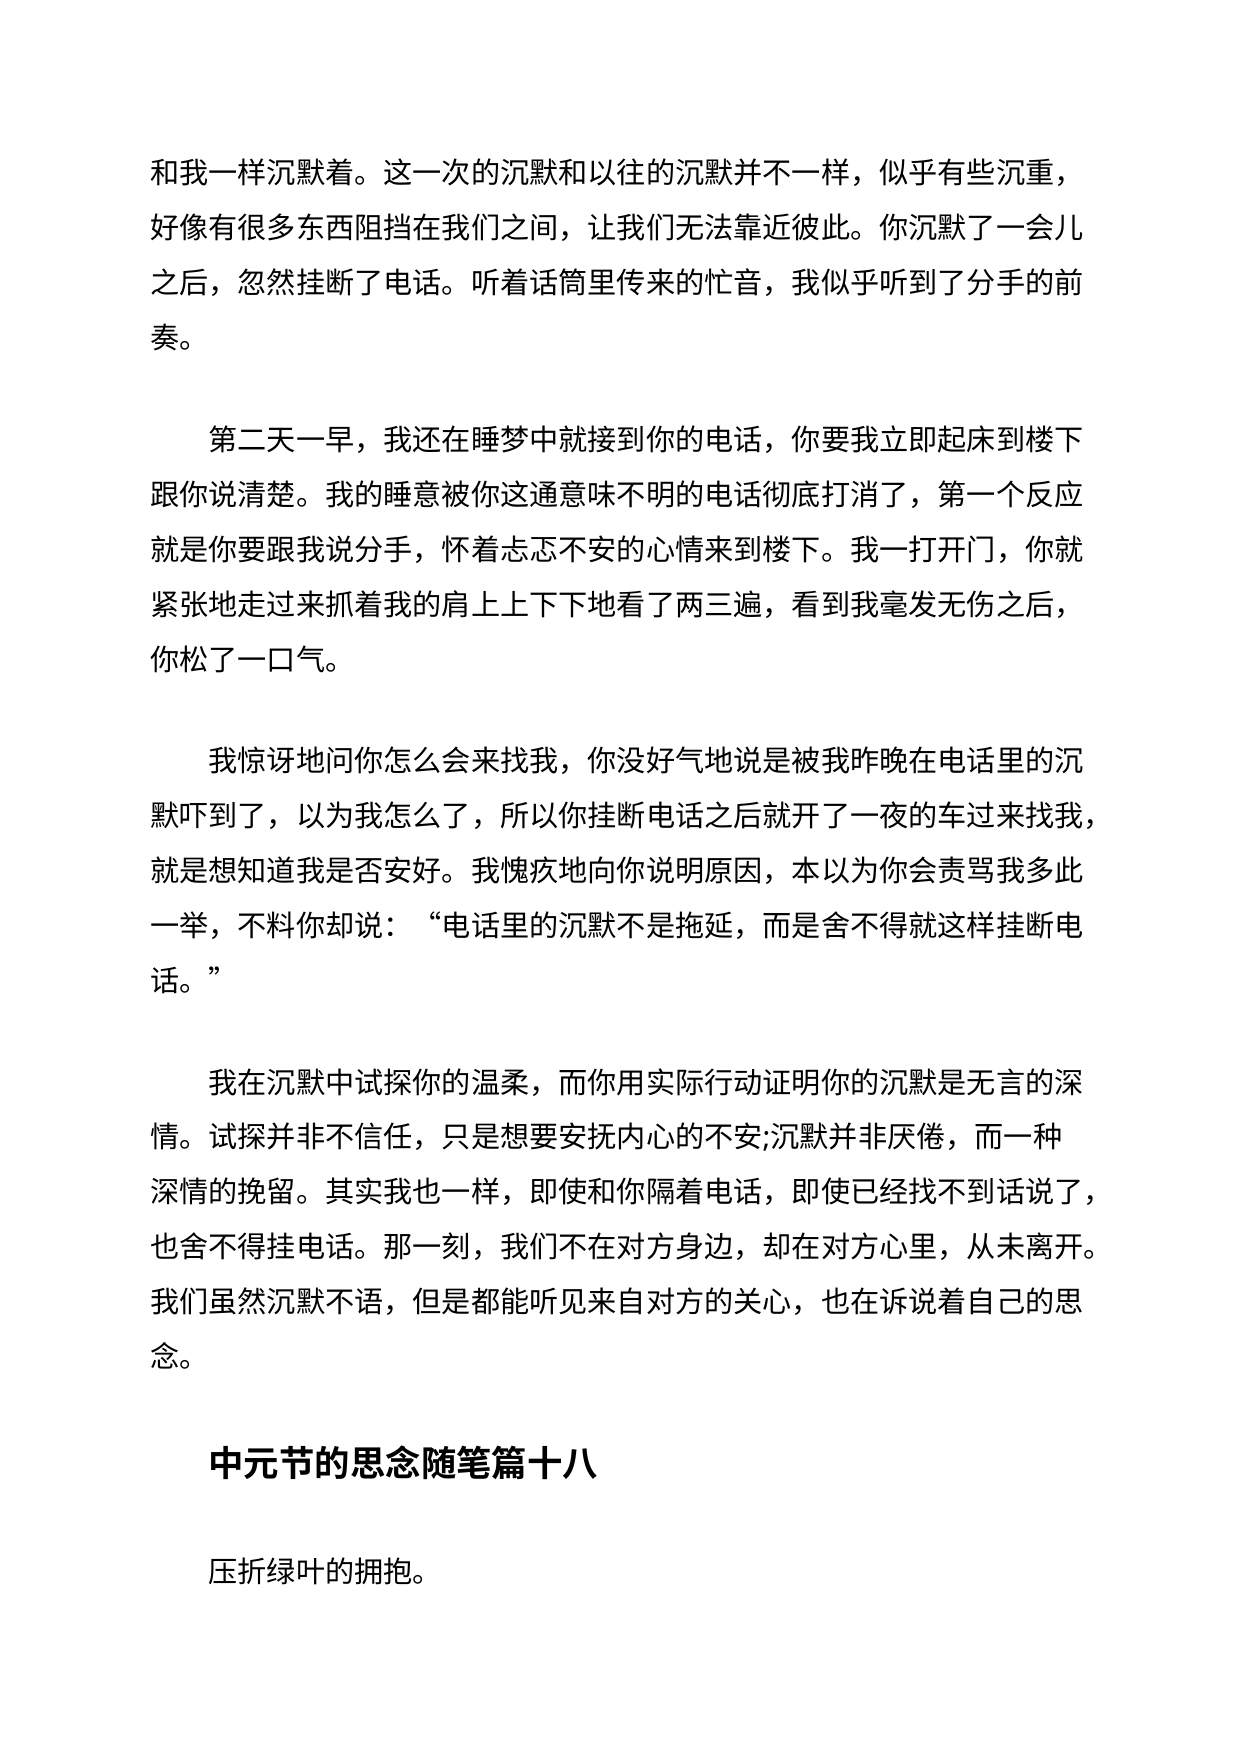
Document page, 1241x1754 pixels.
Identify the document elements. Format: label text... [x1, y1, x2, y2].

text 第二天一早，我还在睡梦中就接到你的电话，你要我立即起床到楼下跟你说清楚。我的睡意被你这通意味不明的电话彻底打消了，第一个反应就是你要跟我说分手，怀着忐忑不安的心情来到楼下。我一打开门，你就紧张地走过来抓着我的肩上上下下地看了两三遍，看到我毫发无伤之后，你松了一口气。 [150, 416, 1090, 678]
text 中元节的思念随笔篇十八 [150, 1436, 1090, 1487]
text 我惊讶地问你怎么会来找我，你没好气地说是被我昨晚在电话里的沉默吓到了，以为我怎么了，所以你挂断电话之后就开了一夜的车过来找我，就是想知道我是否安好。我愧疚地向你说明原因，本以为你会责骂我多此一举，不料你却说：“电话里的沉默不是拖延，而是舍不得就这样挂断电话。” [150, 738, 1090, 1000]
text 我在沉默中试探你的温柔，而你用实际行动证明你的沉默是无言的深情。试探并非不信任，只是想要安抚内心的不安;沉默并非厌倦，而一种深情的挽留。其实我也一样，即使和你隔着电话，即使已经找不到话说了，也舍不得挂电话。那一刻，我们不在对方身边，却在对方心里，从未离开。我们虽然沉默不语，但是都能听见来自对方的关心，也在诉说着自己的思念。 [150, 1059, 1090, 1376]
text 压折绿叶的拥抱。 [150, 1549, 1090, 1591]
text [150, 150, 1090, 357]
